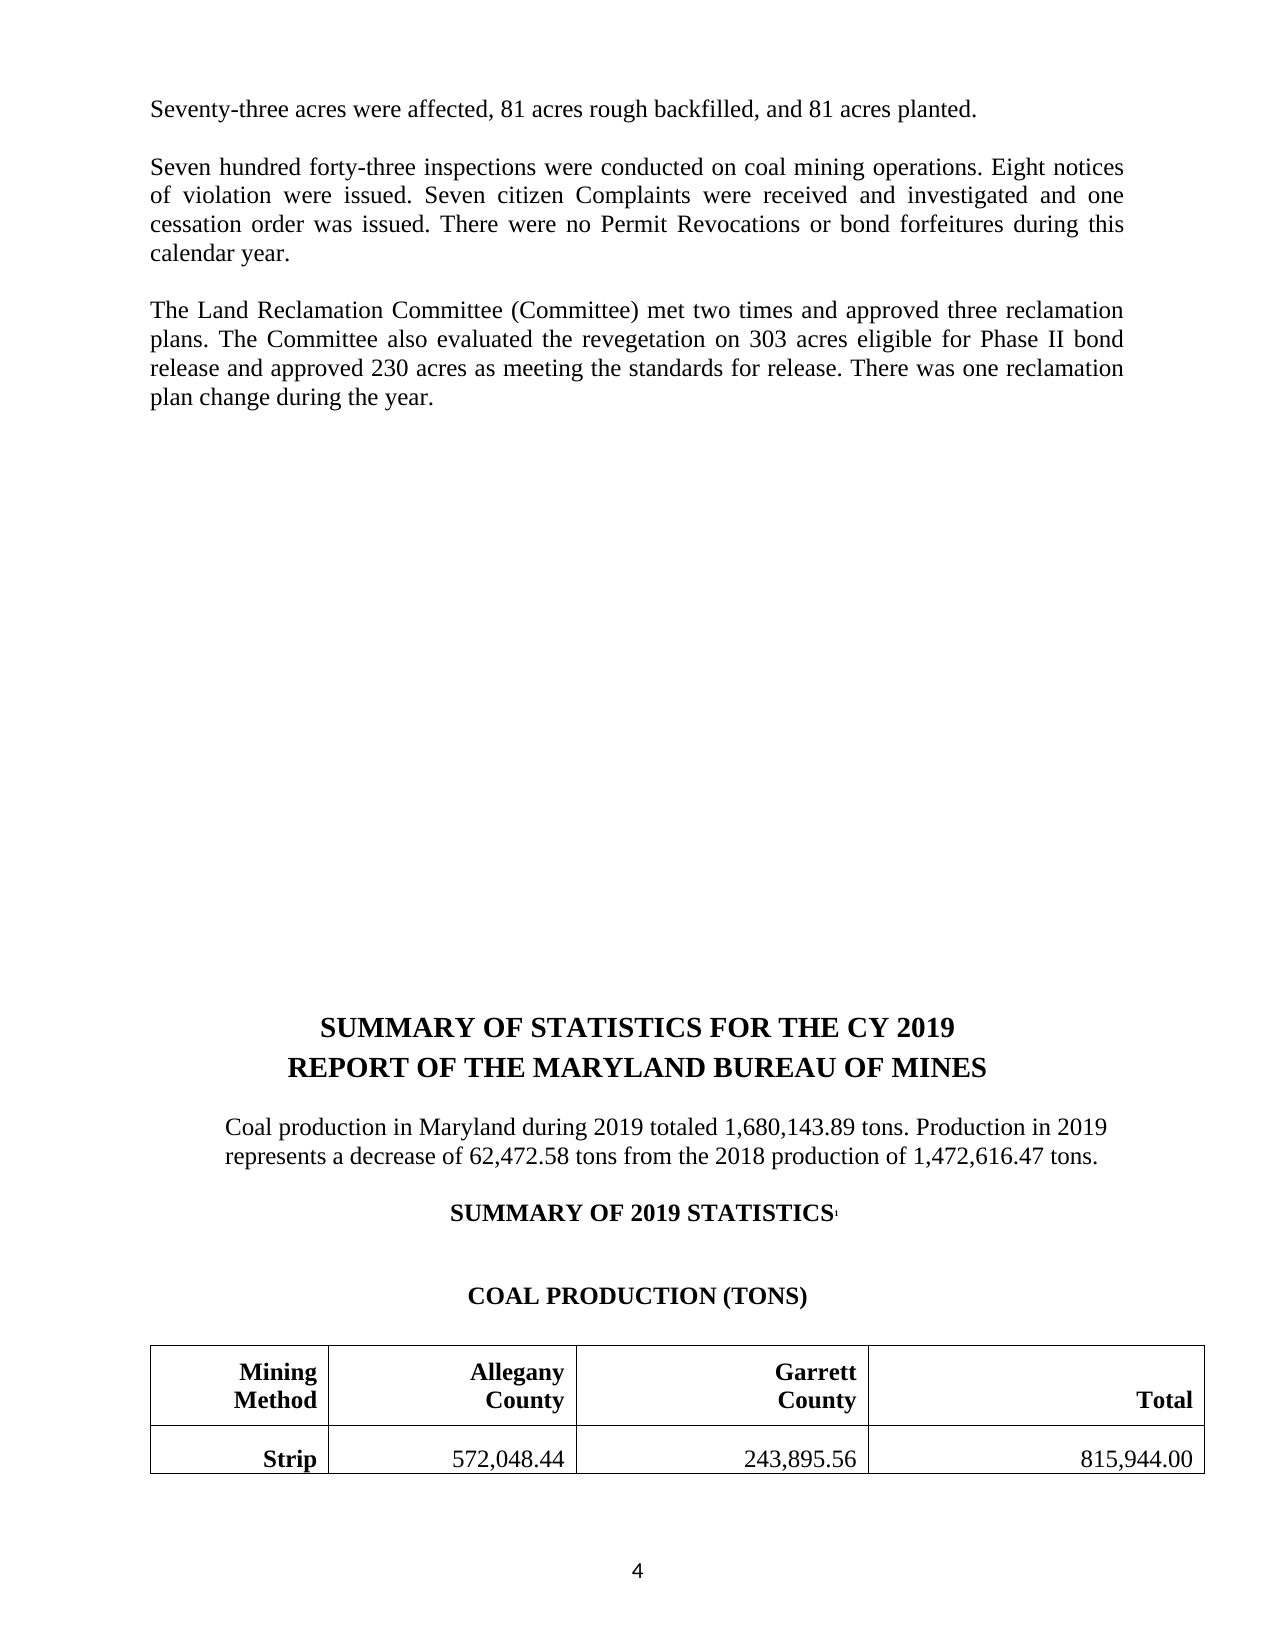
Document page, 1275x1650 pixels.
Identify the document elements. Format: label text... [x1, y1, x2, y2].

table_cell 815,944.00 [869, 1426, 1204, 1473]
table_cell Strip [151, 1426, 328, 1473]
table_cell 243,895.56 [577, 1426, 868, 1473]
table_cell 572,048.44 [329, 1426, 576, 1473]
text SUMMARY OF 2019 STATISTICS1 [150, 1198, 1125, 1227]
table_header Garrett County [577, 1346, 868, 1425]
table_header Total [869, 1346, 1204, 1425]
table_header Allegany County [329, 1346, 576, 1425]
text The Land Reclamation Committee (Committee) met two times and approved three reclamation plans. The Committee also evaluated the revegetation on 303 acres eligible for Phase II bond release and approved 230 acres as meeting the standards for release. There was one reclamation plan change during the year. [150, 296, 1125, 411]
text Seventy-three acres were affected, 81 acres rough backfilled, and 81 acres planted. [150, 94, 1125, 123]
table_header Mining Method [151, 1346, 328, 1425]
text Seven hundred forty-three inspections were conducted on coal mining operations. Eight notices of violation were issued. Seven citizen Complaints were received and investigated and one cessation order was issued. There were no Permit Revocations or bond forfeitures during this calendar year. [150, 152, 1125, 267]
text Coal production in Maryland during 2019 totaled 1,680,143.89 tons. Production in 2019 represents a decrease of 62,472.58 tons from the 2018 production of 1,472,616.47 tons. [225, 1112, 1125, 1169]
text REPORT OF THE MARYLAND BUREAU OF MINES [150, 1050, 1125, 1083]
text COAL PRODUCTION (TONS) [150, 1281, 1125, 1309]
text SUMMARY OF STATISTICS FOR THE CY 2019 [150, 1010, 1125, 1043]
